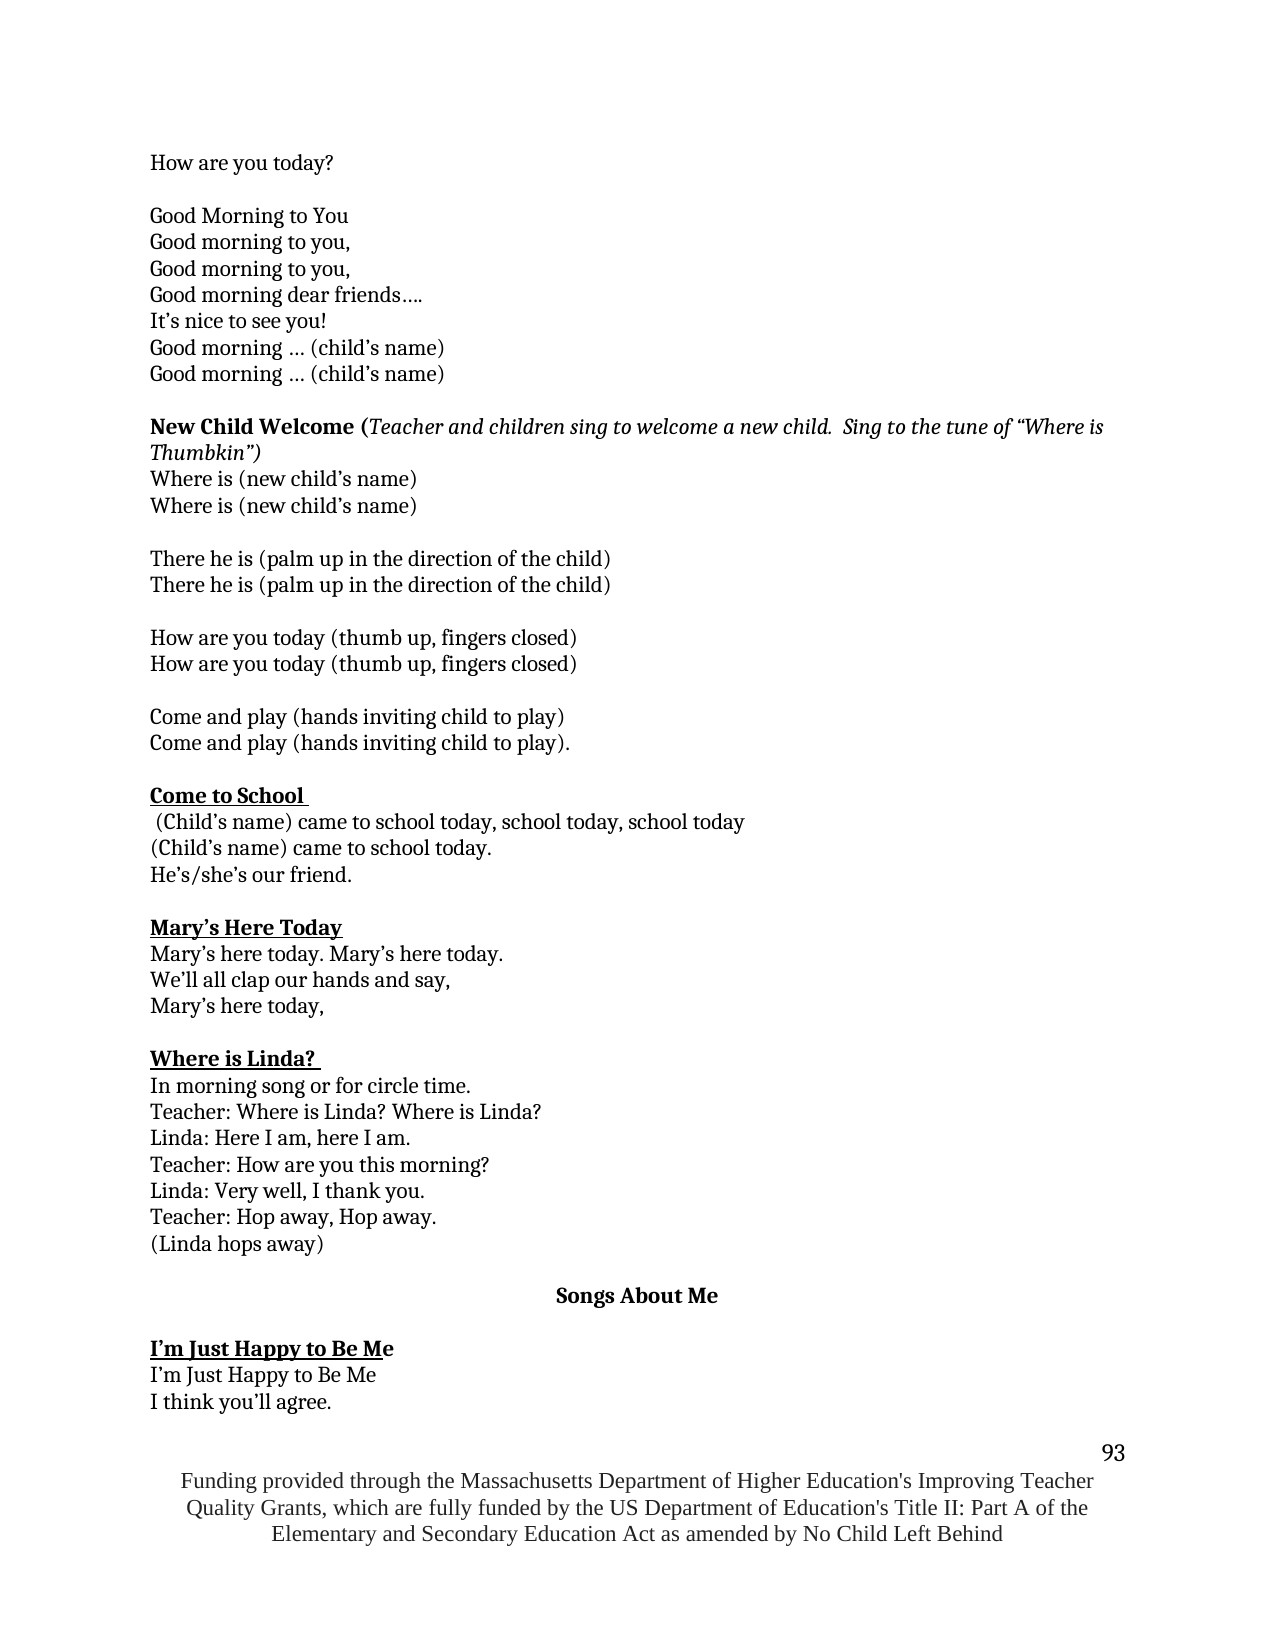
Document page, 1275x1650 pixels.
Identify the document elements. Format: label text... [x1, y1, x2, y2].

text I think you’ll agree. [150, 1389, 1125, 1415]
text How are you today (thumb up, fingers closed) [150, 651, 1125, 677]
text He’s/she’s our friend. [150, 862, 1125, 888]
text Linda: Here I am, here I am. [150, 1125, 1125, 1151]
text There he is (palm up in the direction of the child) [150, 545, 1125, 572]
text New Child Welcome (Teacher and children sing to welcome a new child. Sing to the tune of “Where is Thumbkin”) [150, 413, 1125, 466]
text Come to School [150, 782, 1125, 809]
text Where is Linda? [150, 1046, 1125, 1072]
text Good morning … (child’s name) [150, 334, 1125, 361]
text (Child’s name) came to school today, school today, school today [150, 809, 1125, 835]
text Songs About Me [150, 1283, 1125, 1309]
text We’ll all clap our hands and say, [150, 967, 1125, 993]
text Good morning dear friends…. [150, 282, 1125, 308]
text Good morning to you, [150, 255, 1125, 282]
text (Child’s name) came to school today. [150, 835, 1125, 862]
text Mary’s Here Today [150, 914, 1125, 941]
text Come and play (hands inviting child to play) [150, 703, 1125, 730]
text Good morning to you, [150, 229, 1125, 255]
text I’m Just Happy to Be Me [150, 1336, 1125, 1362]
text Linda: Very well, I thank you. [150, 1178, 1125, 1204]
text I’m Just Happy to Be Me [150, 1362, 1125, 1389]
text Mary’s here today, [150, 993, 1125, 1020]
text Where is (new child’s name) [150, 466, 1125, 493]
text Mary’s here today. Mary’s here today. [150, 941, 1125, 967]
text Come and play (hands inviting child to play). [150, 730, 1125, 756]
text Teacher: Hop away, Hop away. [150, 1204, 1125, 1231]
text Good morning … (child’s name) [150, 361, 1125, 387]
text How are you today (thumb up, fingers closed) [150, 624, 1125, 651]
text How are you today? [150, 150, 1125, 176]
text There he is (palm up in the direction of the child) [150, 572, 1125, 598]
text Where is (new child’s name) [150, 493, 1125, 519]
text Teacher: Where is Linda? Where is Linda? [150, 1099, 1125, 1125]
text In morning song or for circle time. [150, 1072, 1125, 1099]
text It’s nice to see you! [150, 308, 1125, 334]
text (Linda hops away) [150, 1231, 1125, 1257]
text Teacher: How are you this morning? [150, 1151, 1125, 1178]
text Good Morning to You [150, 203, 1125, 229]
